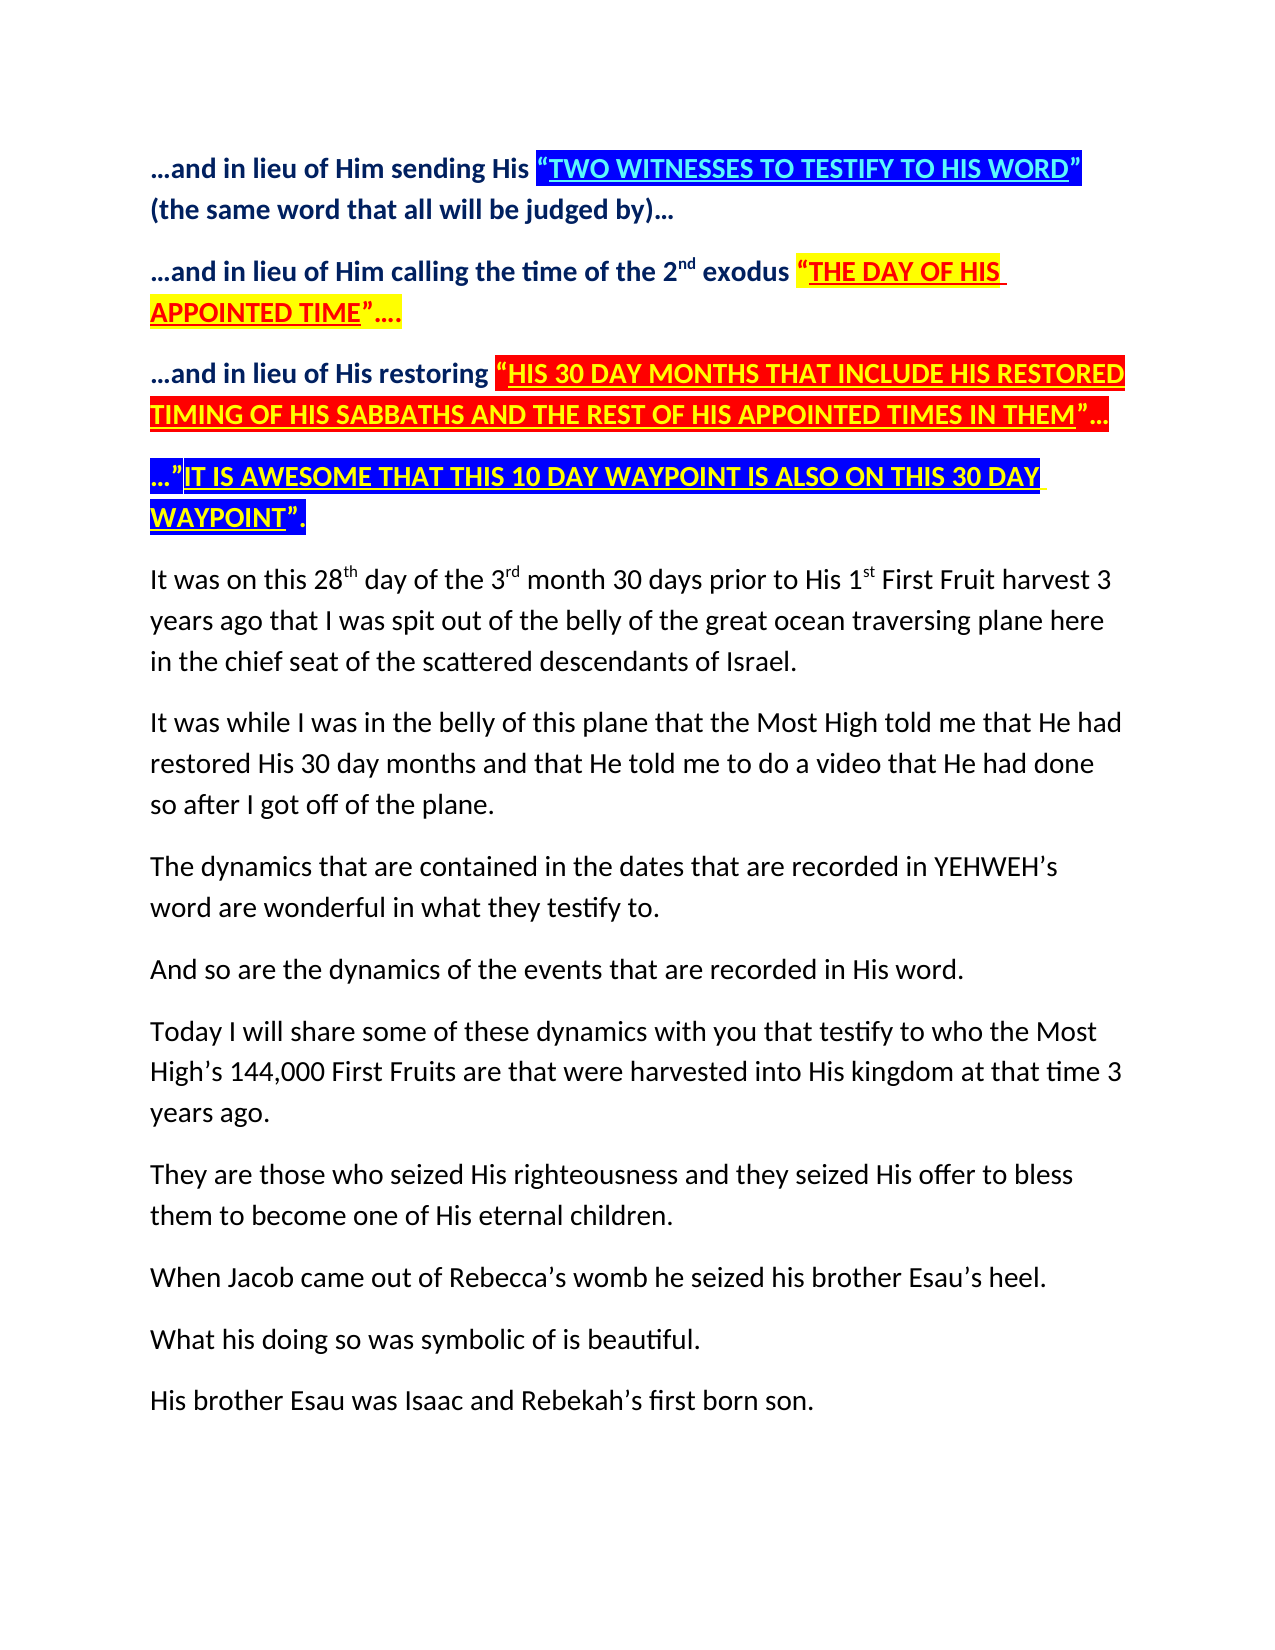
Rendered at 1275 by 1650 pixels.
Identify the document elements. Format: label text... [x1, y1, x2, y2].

text It was on this 28th day of the 3rd month 30 days prior to His 1st First Fruit harvest 3 years ago that I was spit out of the belly of the great ocean traversing plane here in the chief seat of the scattered descendants of Israel. [150, 561, 1125, 678]
text They are those who seized His righteousness and they seized His offer to bless them to become one of His eternal children. [150, 1156, 1125, 1233]
text …”IT IS AWESOME THAT THIS 10 DAY WAYPOINT IS ALSO ON THIS 30 DAY WAYPOINT”. [150, 458, 1125, 535]
text When Jacob came out of Rebecca’s womb he seized his brother Esau’s heel. [150, 1259, 1125, 1294]
text It was while I was in the belly of this plane that the Most High told me that He had restored His 30 day months and that He told me to do a video that He had done so after I got off of the plane. [150, 704, 1125, 822]
text His brother Esau was Isaac and Rebekah’s first born son. [150, 1382, 1125, 1418]
text And so are the dynamics of the events that are recorded in His word. [150, 951, 1125, 986]
text …and in lieu of Him sending His “TWO WITNESSES TO TESTIFY TO HIS WORD” (the same word that all will be judged by)… [150, 150, 1125, 227]
text The dynamics that are contained in the dates that are recorded in YEHWEH’s word are wonderful in what they testify to. [150, 848, 1125, 925]
text …and in lieu of Him calling the time of the 2nd exodus “THE DAY OF HIS APPOINTED TIME”…. [150, 253, 1125, 329]
text What his doing so was symbolic of is beautiful. [150, 1321, 1125, 1356]
text …and in lieu of His restoring “HIS 30 DAY MONTHS THAT INCLUDE HIS RESTORED TIMING OF HIS SABBATHS AND THE REST OF HIS APPOINTED TIMES IN THEM”… [150, 355, 1125, 432]
text Today I will share some of these dynamics with you that testify to who the Most High’s 144,000 First Fruits are that were harvested into His kingdom at that time 3 years ago. [150, 1013, 1125, 1130]
